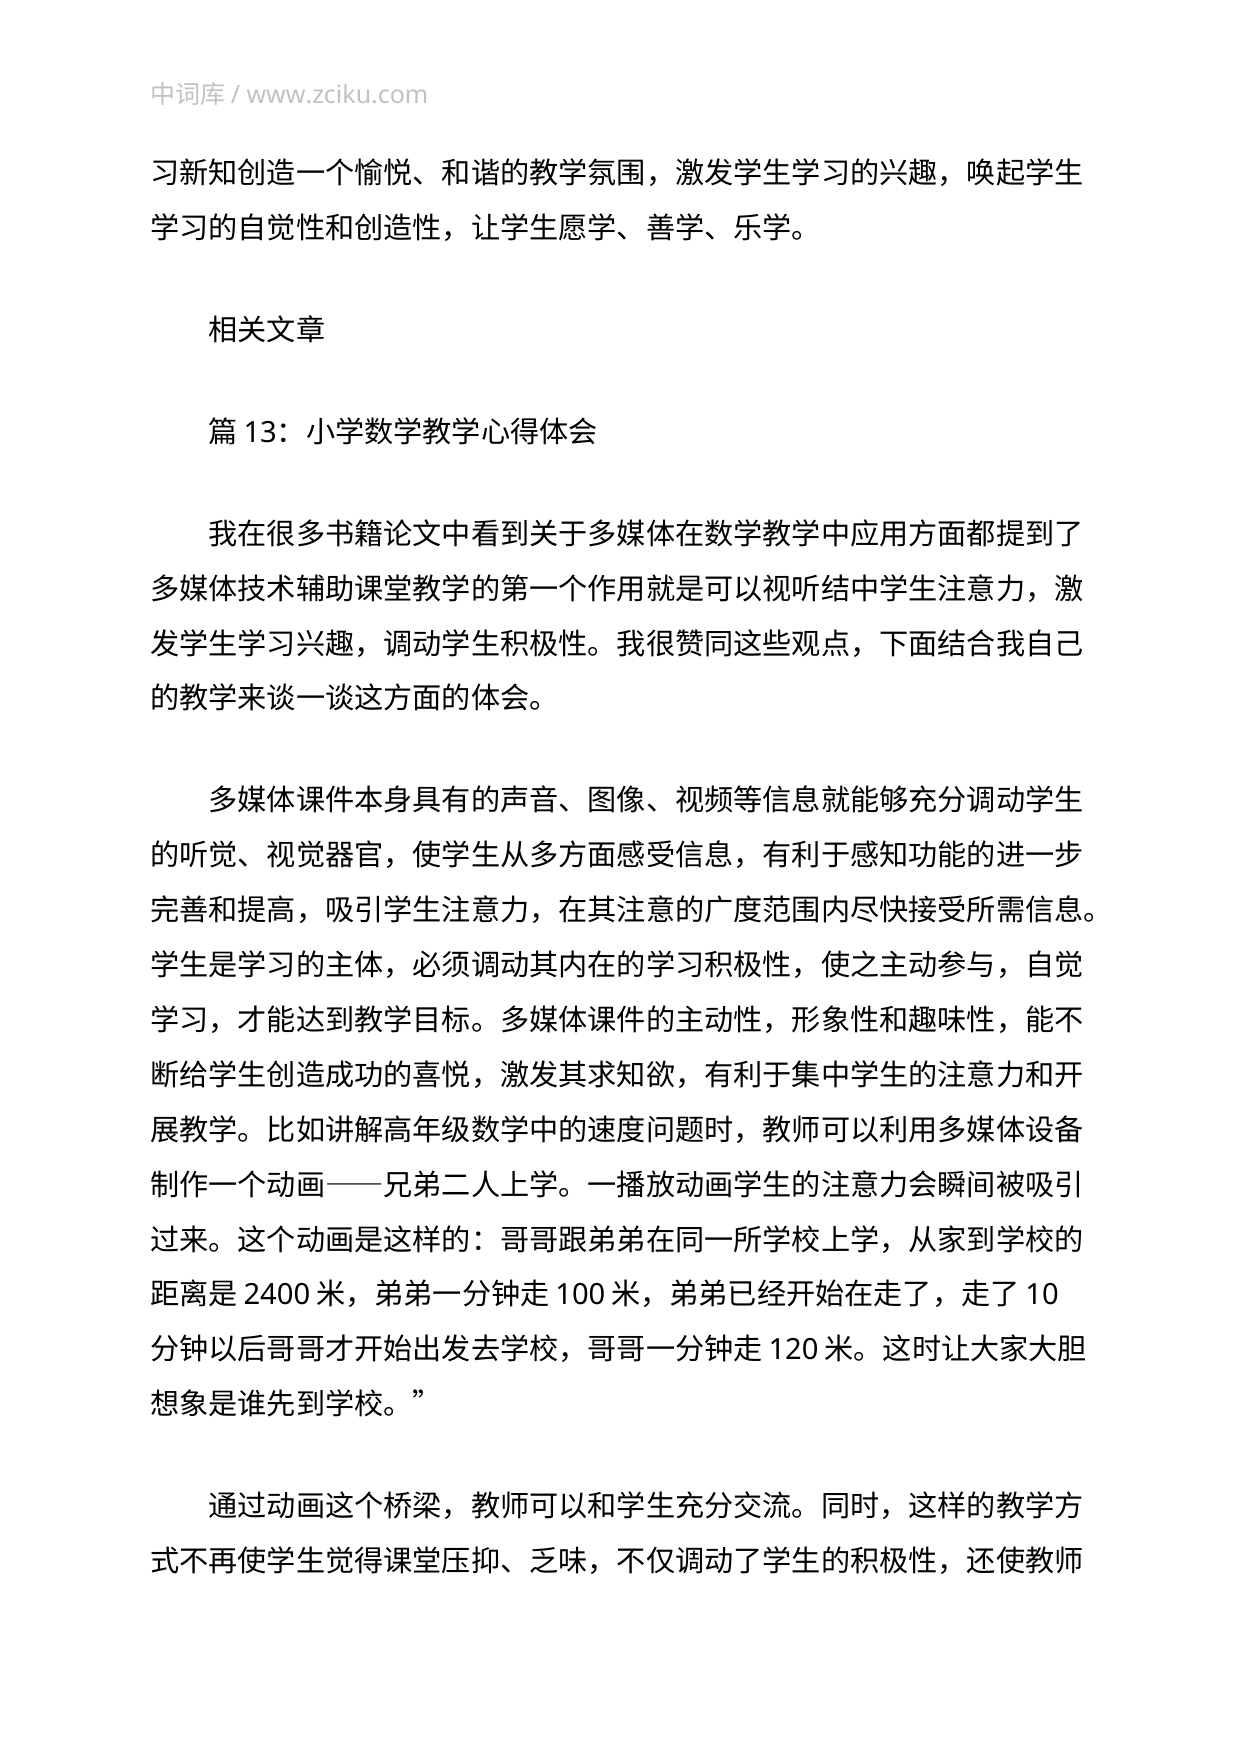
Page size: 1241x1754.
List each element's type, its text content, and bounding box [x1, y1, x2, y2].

text 相关文章 [150, 307, 1090, 349]
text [150, 150, 1090, 247]
text 多媒体课件本身具有的声音、图像、视频等信息就能够充分调动学生的听觉、视觉器官，使学生从多方面感受信息，有利于感知功能的进一步完善和提高，吸引学生注意力，在其注意的广度范围内尽快接受所需信息。学生是学习的主体，必须调动其内在的学习积极性，使之主动参与，自觉学习，才能达到教学目标。多媒体课件的主动性，形象性和趣味性，能不断给学生创造成功的喜悦，激发其求知欲，有利于集中学生的注意力和开展教学。比如讲解高年级数学中的速度问题时，教师可以利用多媒体设备制作一个动画——兄弟二人上学。一播放动画学生的注意力会瞬间被吸引过来。这个动画是这样的：哥哥跟弟弟在同一所学校上学，从家到学校的距离是2400米，弟弟一分钟走100米，弟弟已经开始在走了，走了10分钟以后哥哥才开始出发去学校，哥哥一分钟走120米。这时让大家大胆想象是谁先到学校。” [150, 777, 1090, 1423]
text 我在很多书籍论文中看到关于多媒体在数学教学中应用方面都提到了多媒体技术辅助课堂教学的第一个作用就是可以视听结中学生注意力，激发学生学习兴趣，调动学生积极性。我很赞同这些观点，下面结合我自己的教学来谈一谈这方面的体会。 [150, 510, 1090, 717]
text 篇13：小学数学教学心得体会 [150, 408, 1090, 451]
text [150, 1483, 1090, 1580]
